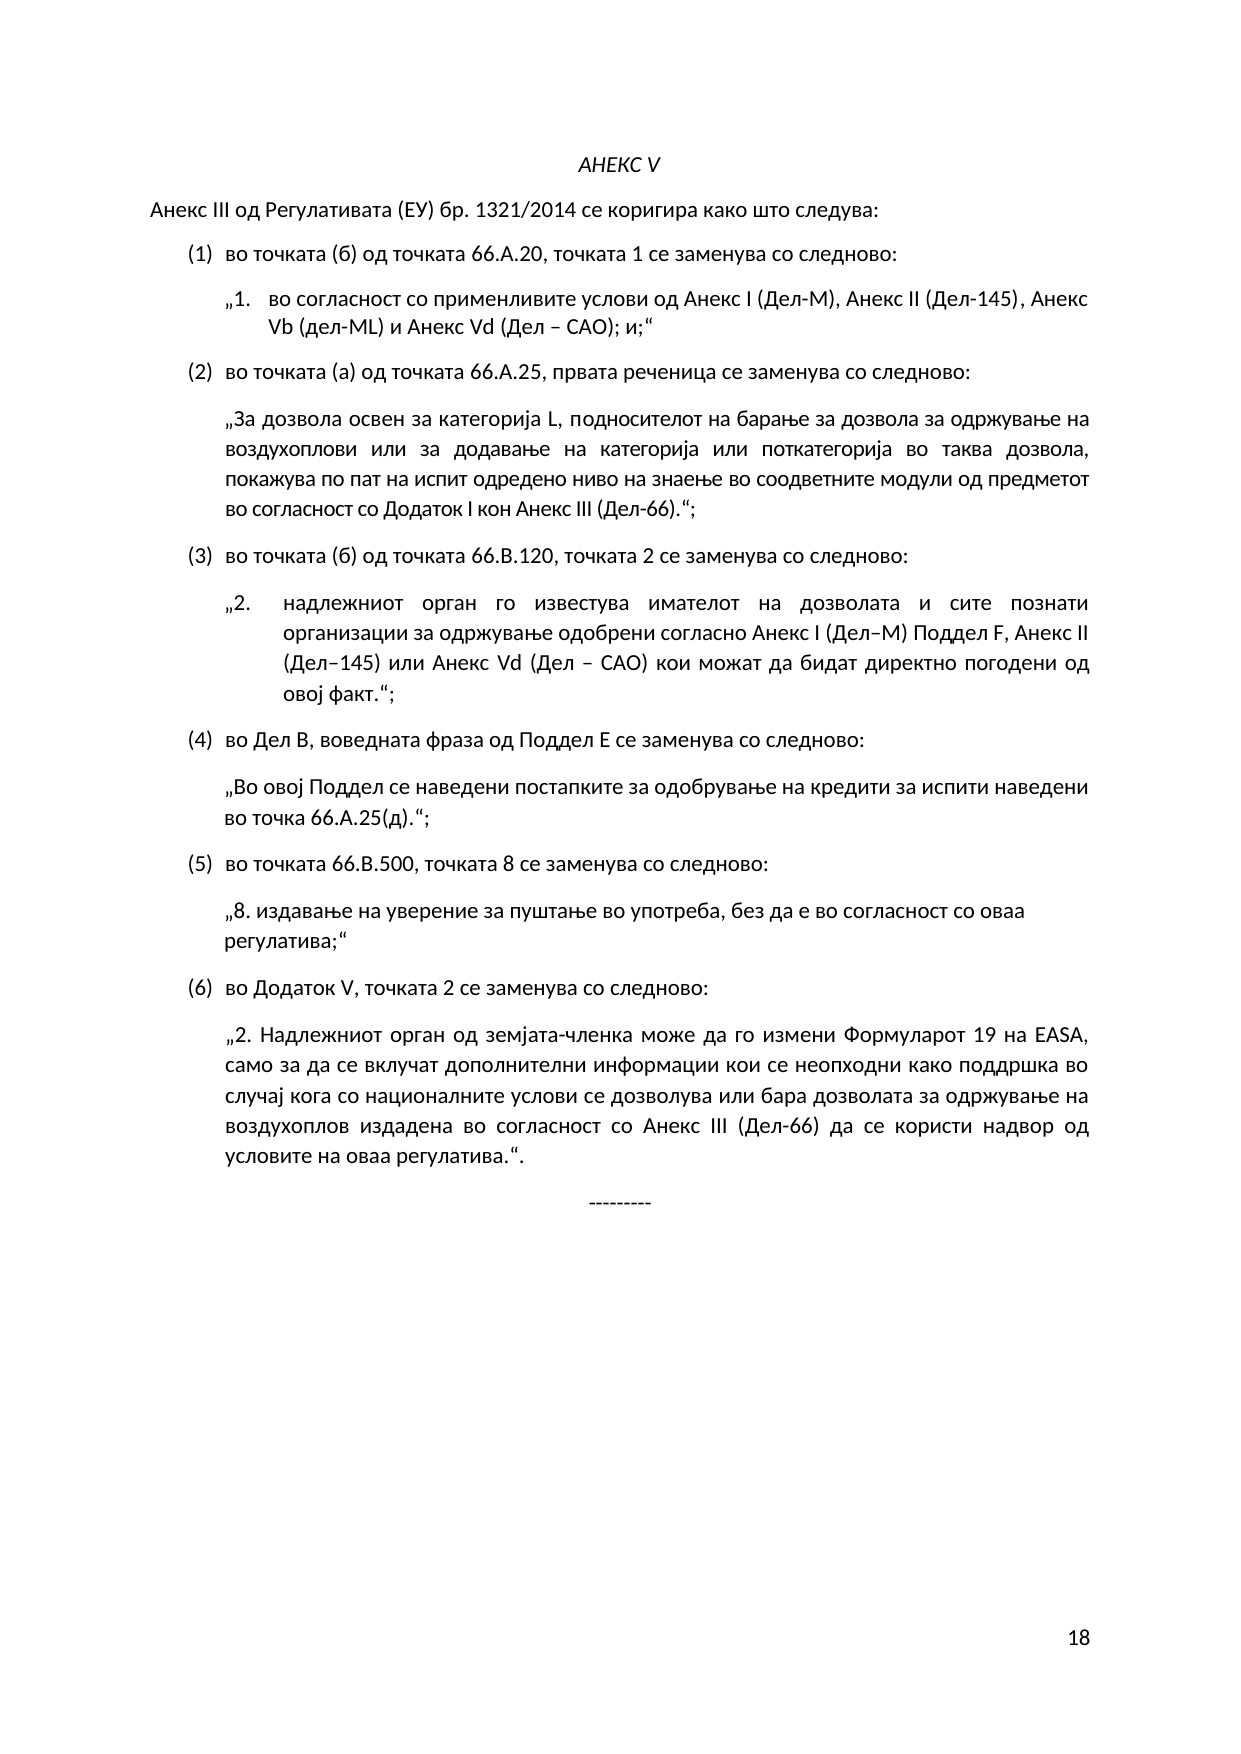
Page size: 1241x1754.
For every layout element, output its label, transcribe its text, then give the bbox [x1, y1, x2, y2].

text „Во овој Поддел се наведени постапките за одобрување на кредити за испити наведени во точка 66.А.25(д).“; [224, 772, 1090, 831]
text „1. во согласност со применливите услови од Анекс I (Дел-M), Анекс II (Дел-145), Анекс Vb (дел-ML) и Анекс Vd (Дел – CAO); и;“ [224, 284, 1090, 340]
text „2. надлежниот орган го известува имателот на дозволата и сите познати организации за одржување одобрени согласно Анекс I (Дел–М) Поддел F, Анекс II (Дел–145) или Анекс Vd (Дел – CAO) кои можат да бидат директно погодени од овој факт.“; [224, 588, 1090, 707]
list во точката (б) од точката 66.A.20, точката 1 се заменува со следново: [187, 239, 1090, 267]
text --------- [150, 1188, 1090, 1216]
text Анекс III од Регулативата (ЕУ) бр. 1321/2014 се коригира како што следува: [150, 195, 1090, 223]
list во точката (а) од точката 66.A.25, првата реченица се заменува со следново: [187, 357, 1090, 385]
list во Додаток V, точката 2 се заменува со следново: [187, 973, 1090, 1001]
list во точката (б) од точката 66.B.120, точката 2 се заменува со следново: [187, 541, 1090, 569]
text „За дозвола освен за категорија L, подносителот на барање за дозвола за одржување на воздухоплови или за додавање на категорија или поткатегорија во таква дозвола, покажува по пат на испит одредено ниво на знаење во соодветните модули од предметот во согласност со Додаток I кон Анекс III (Дел-66).“; [224, 404, 1090, 522]
list во точката 66.B.500, точката 8 се заменува со следново: [187, 849, 1090, 877]
text „8. издавање на уверение за пуштање во употреба, без да е во согласност со оваа регулатива;“ [224, 896, 1090, 954]
list „2. Надлежниот орган од земјата-членка може да го измени Формуларот 19 на EASA, само за да се вклучат дополнителни информации кои се неопходни како поддршка во случај кога со националните услови се дозволува или бара дозволата за одржување на воздухоплов издадена во согласност со Анекс III (Дел-66) да се користи надвор од условите на оваа регулатива.“. [225, 1020, 1090, 1169]
list во Дел B, воведната фраза од Поддел Е се заменува со следново: [187, 726, 1090, 753]
text АНЕКС V [150, 150, 1090, 178]
